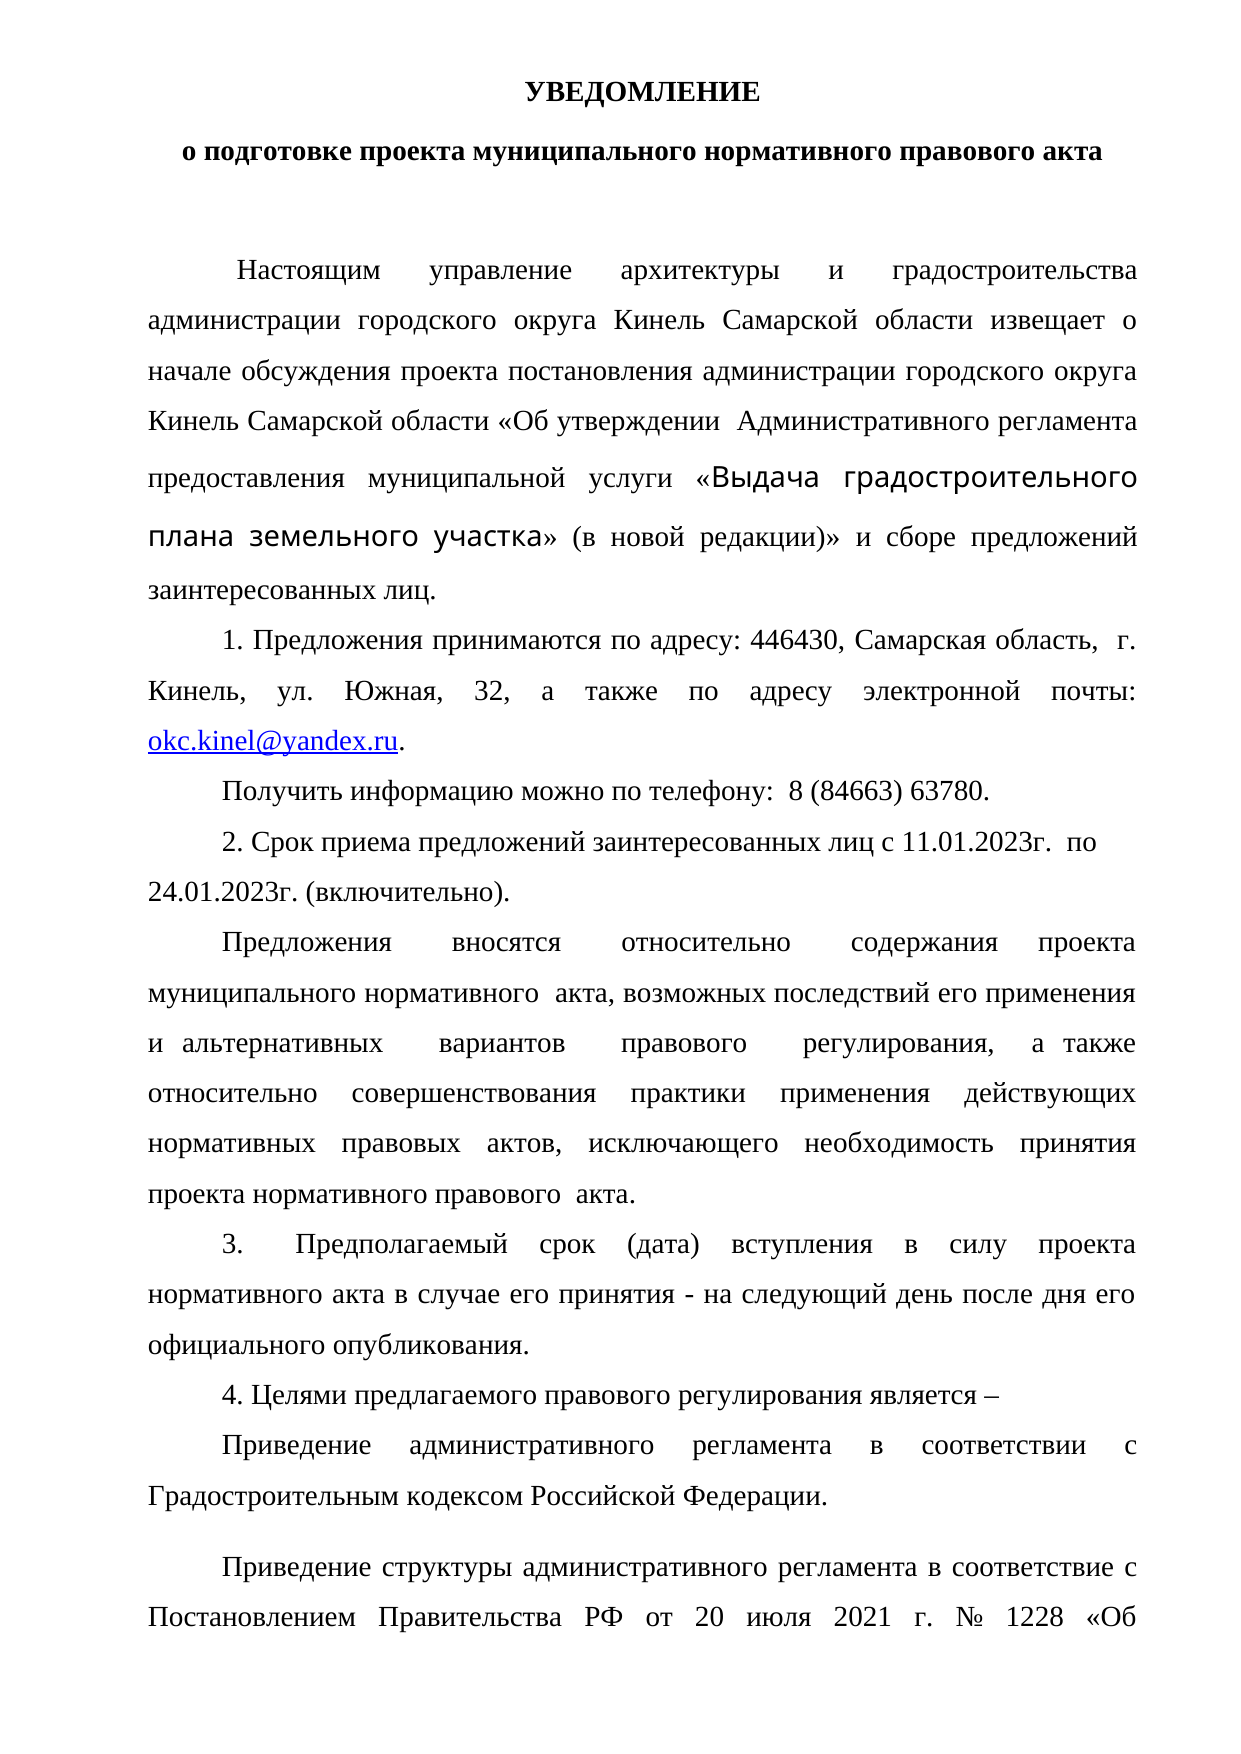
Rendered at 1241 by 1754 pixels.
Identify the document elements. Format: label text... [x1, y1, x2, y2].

text Настоящим управление архитектуры и градостроительства администрации городского округа Кинель Самарской области извещает о начале обсуждения проекта постановления администрации городского округа Кинель Самарской области «Об утверждении Административного регламента предоставления муниципальной услуги «Выдача градостроительного плана земельного участка» (в новой редакции)» и сборе предложений заинтересованных лиц. [148, 252, 1138, 606]
text 3. Предполагаемый срок (дата) вступления в силу проекта нормативного акта в случае его принятия - на следующий день после дня его официального опубликования. [148, 1226, 1137, 1360]
text 1. Предложения принимаются по адресу: 446430, Самарская область, г. Кинель, ул. Южная, 32, а также по адресу электронной почты: okc.kinel@yandex.ru. [148, 622, 1137, 757]
text Приведение административного регламента в соответствии с Градостроительным кодексом Российской Федерации. [148, 1427, 1138, 1511]
text 2. Срок приема предложений заинтересованных лиц с 11.01.2023г. по 24.01.2023г. (включительно). [148, 824, 1137, 908]
text о подготовке проекта муниципального нормативного правового акта [148, 133, 1137, 167]
text УВЕДОМЛЕНИЕ [148, 74, 1137, 107]
text Получить информацию можно по телефону: 8 (84663) 63780. [148, 773, 1137, 807]
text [148, 1549, 1138, 1633]
text 4. Целями предлагаемого правового регулирования является – [148, 1377, 1137, 1411]
text Предложения вносятся относительно содержания проекта муниципального нормативного акта, возможных последствий его применения и альтернативных вариантов правового регулирования, а также относительно совершенствования практики применения действующих нормативных правовых актов, исключающего необходимость принятия проекта нормативного правового акта. [148, 924, 1137, 1209]
